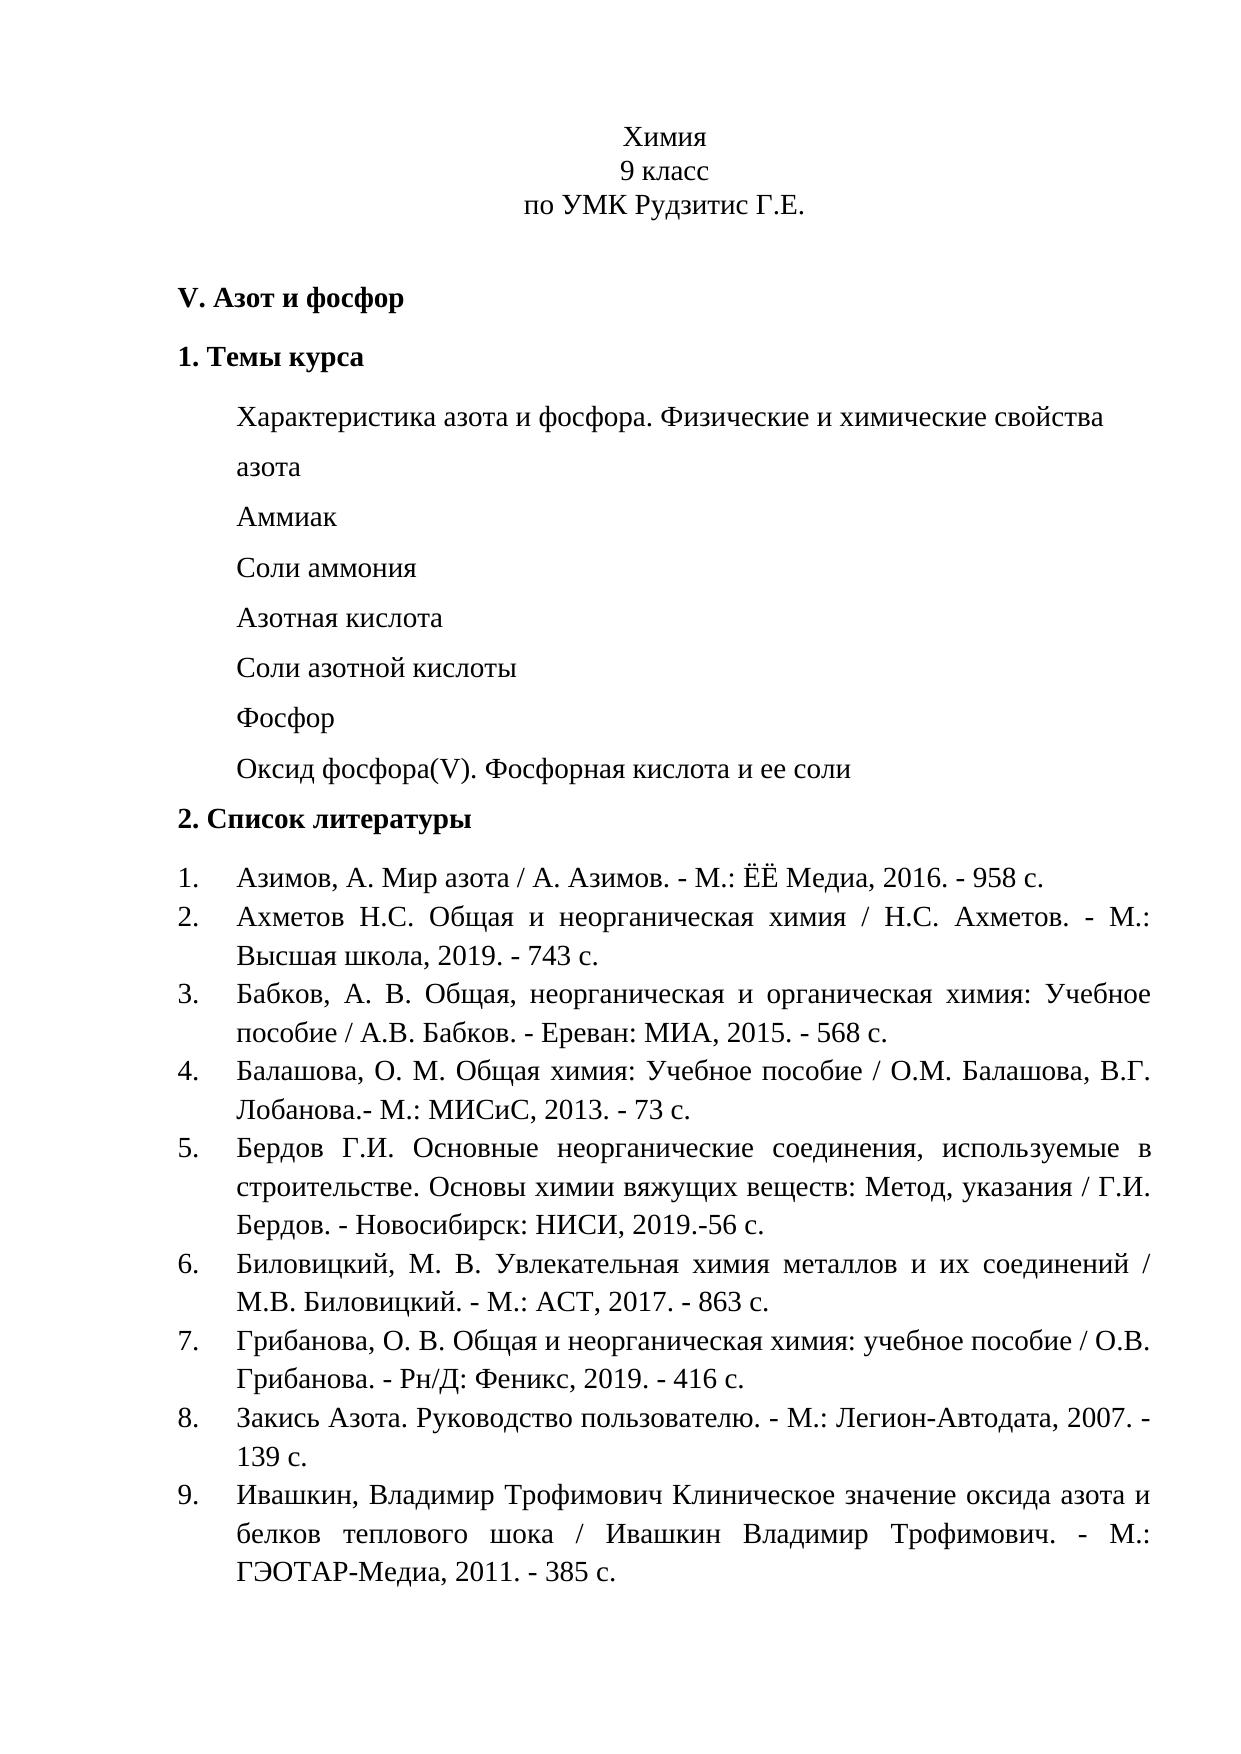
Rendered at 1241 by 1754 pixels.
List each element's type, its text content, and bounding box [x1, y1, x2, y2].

text V. Азот и фосфор [177, 280, 1152, 313]
list Грибанова, О. В. Общая и неорганическая химия: учебное пособие / О.В. Грибанова. - Рн/Д: Феникс, 2019. - 416 c. [177, 1323, 1152, 1395]
text 9 класс [177, 153, 1152, 186]
list Азимов, А. Мир азота / А. Азимов. - М.: ЁЁ Медиа, 2016. - 958 c. [177, 861, 1152, 894]
list Ивашкин, Владимир Трофимович Клиническое значение оксида азота и белков теплового шока / Ивашкин Владимир Трофимович. - М.: ГЭОТАР-Медиа, 2011. - 385 c. [177, 1477, 1152, 1588]
text Соли аммония [236, 550, 1152, 583]
text Оксид фосфора(V). Фосфорная кислота и ее соли [236, 751, 1152, 784]
text Характеристика азота и фосфора. Физические и химические свойства азота [236, 399, 1152, 483]
list Закись Азота. Руководство пользователю. - М.: Легион-Автодата, 2007. - 139 c. [177, 1400, 1152, 1472]
text Фосфор [236, 701, 1152, 734]
list Ахметов Н.С. Общая и неорганическая химия / Н.С. Ахметов. - М.: Высшая школа, 2019. - 743 с. [177, 899, 1152, 971]
list Бабков, А. В. Общая, неорганическая и органическая химия: Учебное пособие / А.В. Бабков. - Ереван: МИА, 2015. - 568 c. [177, 976, 1152, 1048]
text 2. Список литературы [177, 801, 1152, 835]
text Химия [177, 119, 1152, 152]
text 1. Темы курса [177, 339, 1152, 373]
list Бердов Г.И. Основные неорганические соединения, исполь­зуемые в строительстве. Основы химии вяжущих веществ: Метод, указания / Г.И. Бердов. - Новосибирск: НИСИ, 2019.-56 с. [177, 1130, 1152, 1241]
list Балашова, О. М. Общая химия: Учебное пособие / О.М. Балашова, В.Г. Лобанова.- М.: МИСиС, 2013. - 73 c. [177, 1053, 1152, 1125]
text Азотная кислота [236, 600, 1152, 633]
text по УМК Рудзитис Г.Е. [177, 187, 1152, 221]
text Соли азотной кислоты [236, 650, 1152, 684]
list Биловицкий, М. В. Увлекательная химия металлов и их соединений / М.В. Биловицкий. - М.: АСТ, 2017. - 863 c. [177, 1246, 1152, 1318]
text Аммиак [236, 499, 1152, 533]
